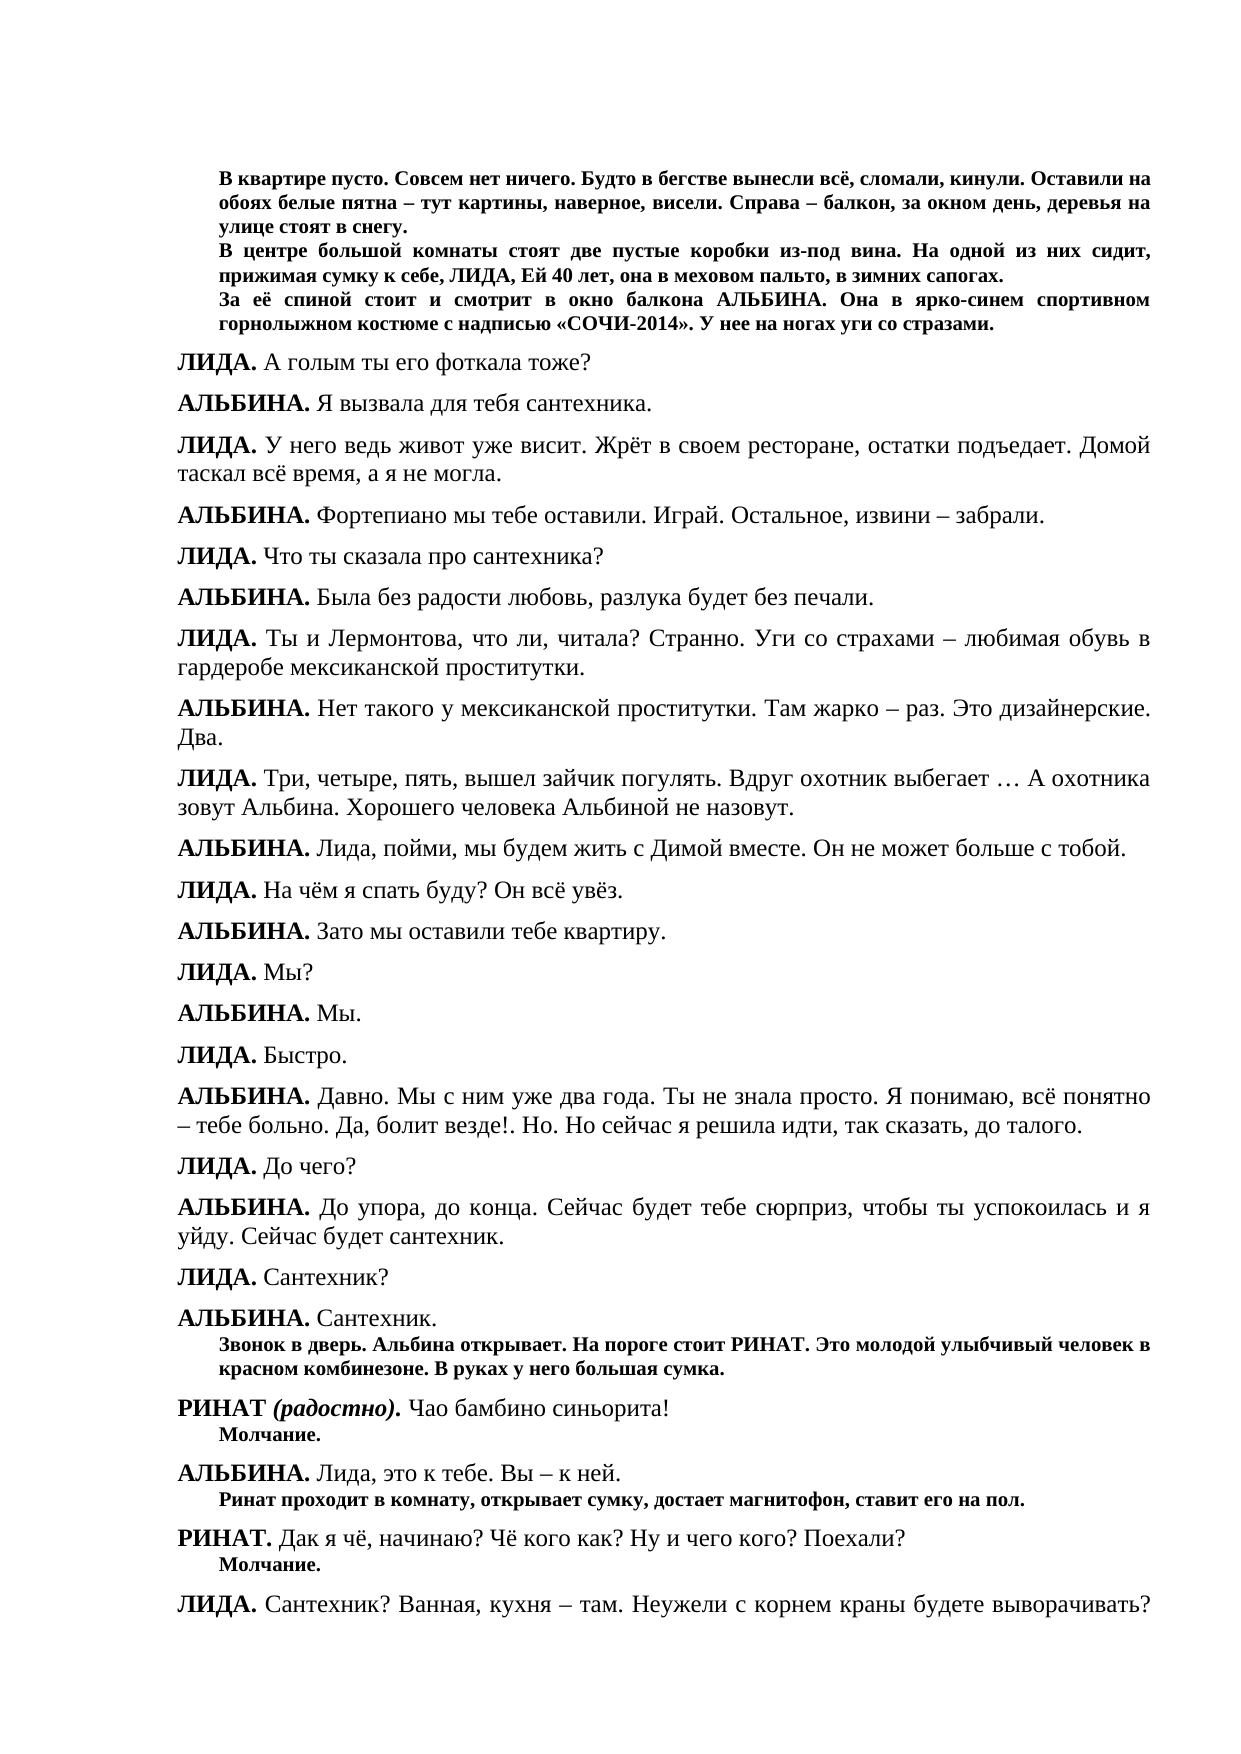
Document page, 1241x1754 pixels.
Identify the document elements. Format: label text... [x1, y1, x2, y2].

text АЛЬБИНА. Сантехник. [177, 1303, 1152, 1332]
text Молчание. [218, 1552, 1152, 1576]
text ЛИДА. До чего? [177, 1151, 1152, 1180]
text Молчание. [218, 1422, 1152, 1446]
text В центре большой комнаты стоят две пустые коробки из-под вина. На одной из них сидит, прижимая сумку к себе, ЛИДА, Ей 40 лет, она в меховом пальто, в зимних сапогах. [218, 238, 1152, 287]
text АЛЬБИНА. Фортепиано мы тебе оставили. Играй. Остальное, извини – забрали. [177, 500, 1152, 528]
text АЛЬБИНА. Зато мы оставили тебе квартиру. [177, 916, 1152, 945]
text ЛИДА. Три, четыре, пять, вышел зайчик погулять. Вдруг охотник выбегает … А охотника зовут Альбина. Хорошего человека Альбиной не назовут. [177, 763, 1152, 821]
text ЛИДА. Ты и Лермонтова, что ли, читала? Странно. Уги со страхами – любимая обувь в гардеробе мексиканской проститутки. [177, 623, 1152, 681]
text АЛЬБИНА. Нет такого у мексиканской проститутки. Там жарко – раз. Это дизайнерские. Два. [177, 693, 1152, 751]
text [177, 1589, 1152, 1617]
text АЛЬБИНА. Давно. Мы с ним уже два года. Ты не знала просто. Я понимаю, всё понятно – тебе больно. Да, болит везде!. Но. Но сейчас я решила идти, так сказать, до талого. [177, 1081, 1152, 1138]
text ЛИДА. А голым ты его фоткала тоже? [177, 347, 1152, 376]
text В квартире пусто. Совсем нет ничего. Будто в бегстве вынесли всё, сломали, кинули. Оставили на обоях белые пятна – тут картины, наверное, висели. Справа – балкон, за окном день, деревья на улице стоят в снегу. [218, 166, 1152, 238]
text ЛИДА. Мы? [177, 957, 1152, 986]
text РИНАТ (радостно). Чао бамбино синьорита! [177, 1393, 1152, 1422]
text АЛЬБИНА. Лида, пойми, мы будем жить с Димой вместе. Он не может больше с тобой. [177, 833, 1152, 862]
text АЛЬБИНА. Лида, это к тебе. Вы – к ней. [177, 1458, 1152, 1487]
text За её спиной стоит и смотрит в окно балкона АЛЬБИНА. Она в ярко-синем спортивном горнолыжном костюме с надписью «СОЧИ-2014». У нее на ногах уги со стразами. [218, 287, 1152, 335]
text ЛИДА. У него ведь живот уже висит. Жрёт в своем ресторане, остатки подъедает. Домой таскал всё время, а я не могла. [177, 430, 1152, 487]
text ЛИДА. Что ты сказала про сантехника? [177, 541, 1152, 570]
text АЛЬБИНА. Я вызвала для тебя сантехника. [177, 388, 1152, 417]
text ЛИДА. На чём я спать буду? Он всё увёз. [177, 875, 1152, 903]
text ЛИДА. Сантехник? [177, 1262, 1152, 1291]
text Звонок в дверь. Альбина открывает. На пороге стоит РИНАТ. Это молодой улыбчивый человек в красном комбинезоне. В руках у него большая сумка. [218, 1332, 1152, 1380]
text Ринат проходит в комнату, открывает сумку, достает магнитофон, ставит его на пол. [218, 1487, 1152, 1511]
text ЛИДА. Быстро. [177, 1040, 1152, 1068]
text РИНАТ. Дак я чё, начинаю? Чё кого как? Ну и чего кого? Поехали? [177, 1523, 1152, 1552]
text АЛЬБИНА. До упора, до конца. Сейчас будет тебе сюрприз, чтобы ты успокоилась и я уйду. Сейчас будет сантехник. [177, 1192, 1152, 1250]
text АЛЬБИНА. Мы. [177, 998, 1152, 1027]
text АЛЬБИНА. Была без радости любовь, разлука будет без печали. [177, 582, 1152, 611]
